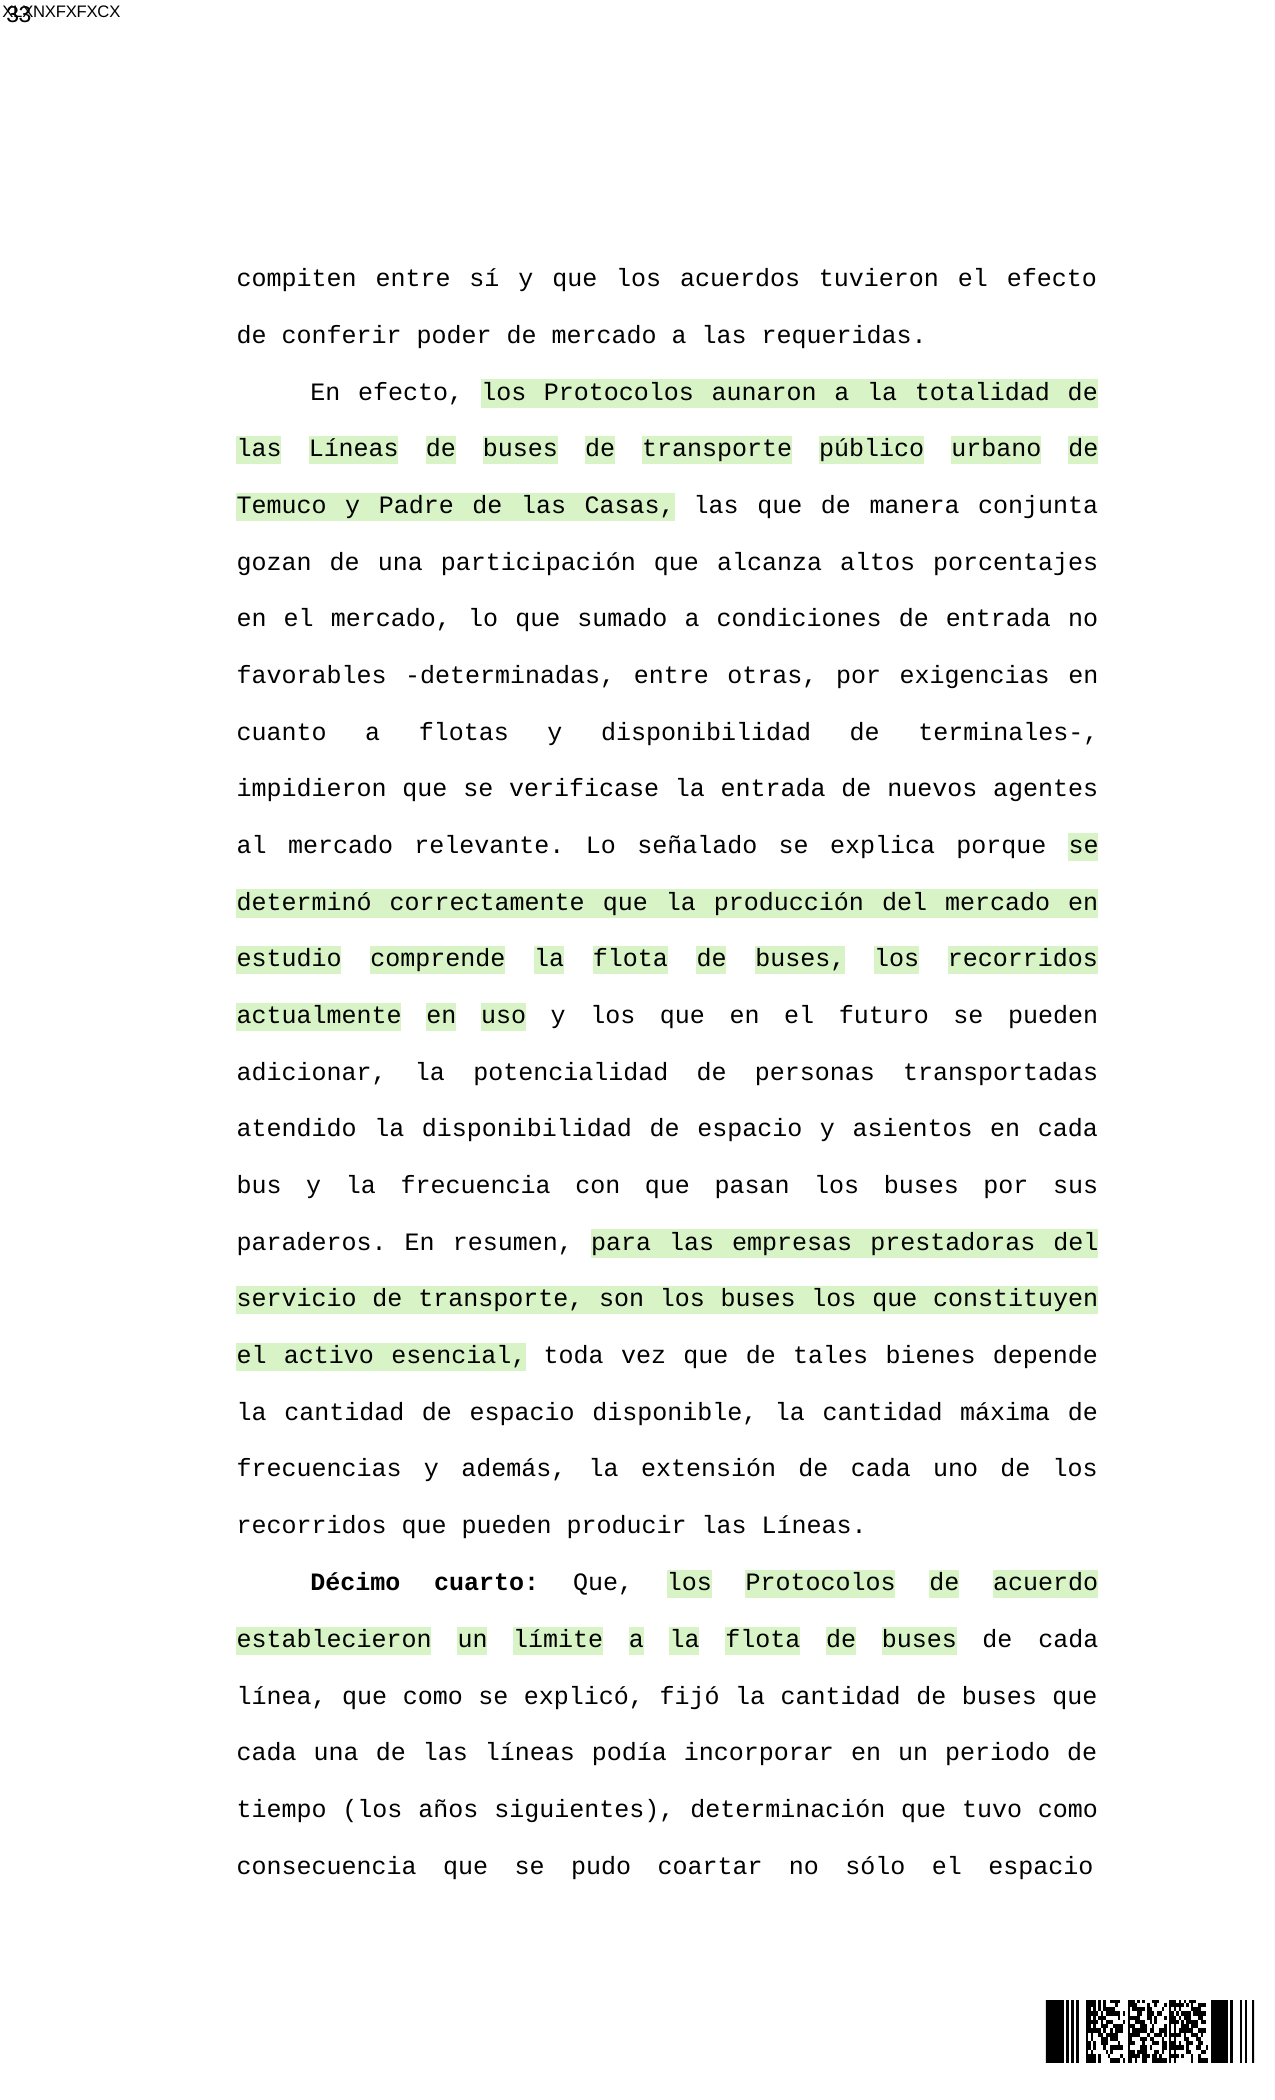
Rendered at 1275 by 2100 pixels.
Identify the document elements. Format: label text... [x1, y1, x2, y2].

picture [1045, 2000, 1255, 2063]
text Décimo cuarto: Que, los Protocolos de acuerdo establecieron un límite a la flota de buses de cada línea, que como se explicó, fijó la cantidad de buses que cada una de las líneas podía incorporar en un periodo de tiempo (los años siguientes), determinación que tuvo como consecuencia que se pudo coartar no sólo el espacio [236, 1570, 1098, 1882]
text En efecto, los Protocolos aunaron a la totalidad de las Líneas de buses de transporte público urbano de Temuco y Padre de las Casas, las que de manera conjunta gozan de una participación que alcanza altos porcentajes en el mercado, lo que sumado a condiciones de entrada no favorables -determinadas, entre otras, por exigencias en cuanto a flotas y disponibilidad de terminales-, impidieron que se verificase la entrada de nuevos agentes al mercado relevante. Lo señalado se explica porque se determinó correctamente que la producción del mercado en estudio comprende la flota de buses, los recorridos actualmente en uso y los que en el futuro se pueden adicionar, la potencialidad de personas transportadas atendido la disponibilidad de espacio y asientos en cada bus y la frecuencia con que pasan los buses por sus paraderos. En resumen, para las empresas prestadoras del servicio de transporte, son los buses los que constituyen el activo esencial, toda vez que de tales bienes depende la cantidad de espacio disponible, la cantidad máxima de frecuencias y además, la extensión de cada uno de los recorridos que pueden producir las Líneas. [236, 379, 1098, 889]
text En efecto, los Protocolos aunaron a la totalidad de las Líneas de buses de transporte público urbano de Temuco y Padre de las Casas, las que de manera conjunta gozan de una participación que alcanza altos porcentajes en el mercado, lo que sumado a condiciones de entrada no favorables -determinadas, entre otras, por exigencias en cuanto a flotas y disponibilidad de terminales-, impidieron que se verificase la entrada de nuevos agentes al mercado relevante. Lo señalado se explica porque se determinó correctamente que la producción del mercado en estudio comprende la flota de buses, los recorridos actualmente en uso y los que en el futuro se pueden adicionar, la potencialidad de personas transportadas atendido la disponibilidad de espacio y asientos en cada bus y la frecuencia con que pasan los buses por sus paraderos. En resumen, para las empresas prestadoras del servicio de transporte, son los buses los que constituyen el activo esencial, toda vez que de tales bienes depende la cantidad de espacio disponible, la cantidad máxima de frecuencias y además, la extensión de cada uno de los recorridos que pueden producir las Líneas. [236, 918, 1098, 1286]
text En efecto, los Protocolos aunaron a la totalidad de las Líneas de buses de transporte público urbano de Temuco y Padre de las Casas, las que de manera conjunta gozan de una participación que alcanza altos porcentajes en el mercado, lo que sumado a condiciones de entrada no favorables -determinadas, entre otras, por exigencias en cuanto a flotas y disponibilidad de terminales-, impidieron que se verificase la entrada de nuevos agentes al mercado relevante. Lo señalado se explica porque se determinó correctamente que la producción del mercado en estudio comprende la flota de buses, los recorridos actualmente en uso y los que en el futuro se pueden adicionar, la potencialidad de personas transportadas atendido la disponibilidad de espacio y asientos en cada bus y la frecuencia con que pasan los buses por sus paraderos. En resumen, para las empresas prestadoras del servicio de transporte, son los buses los que constituyen el activo esencial, toda vez que de tales bienes depende la cantidad de espacio disponible, la cantidad máxima de frecuencias y además, la extensión de cada uno de los recorridos que pueden producir las Líneas. [236, 1314, 1098, 1541]
text compiten entre sí y que los acuerdos tuvieron el efecto de conferir poder de mercado a las requeridas. [236, 266, 1098, 351]
